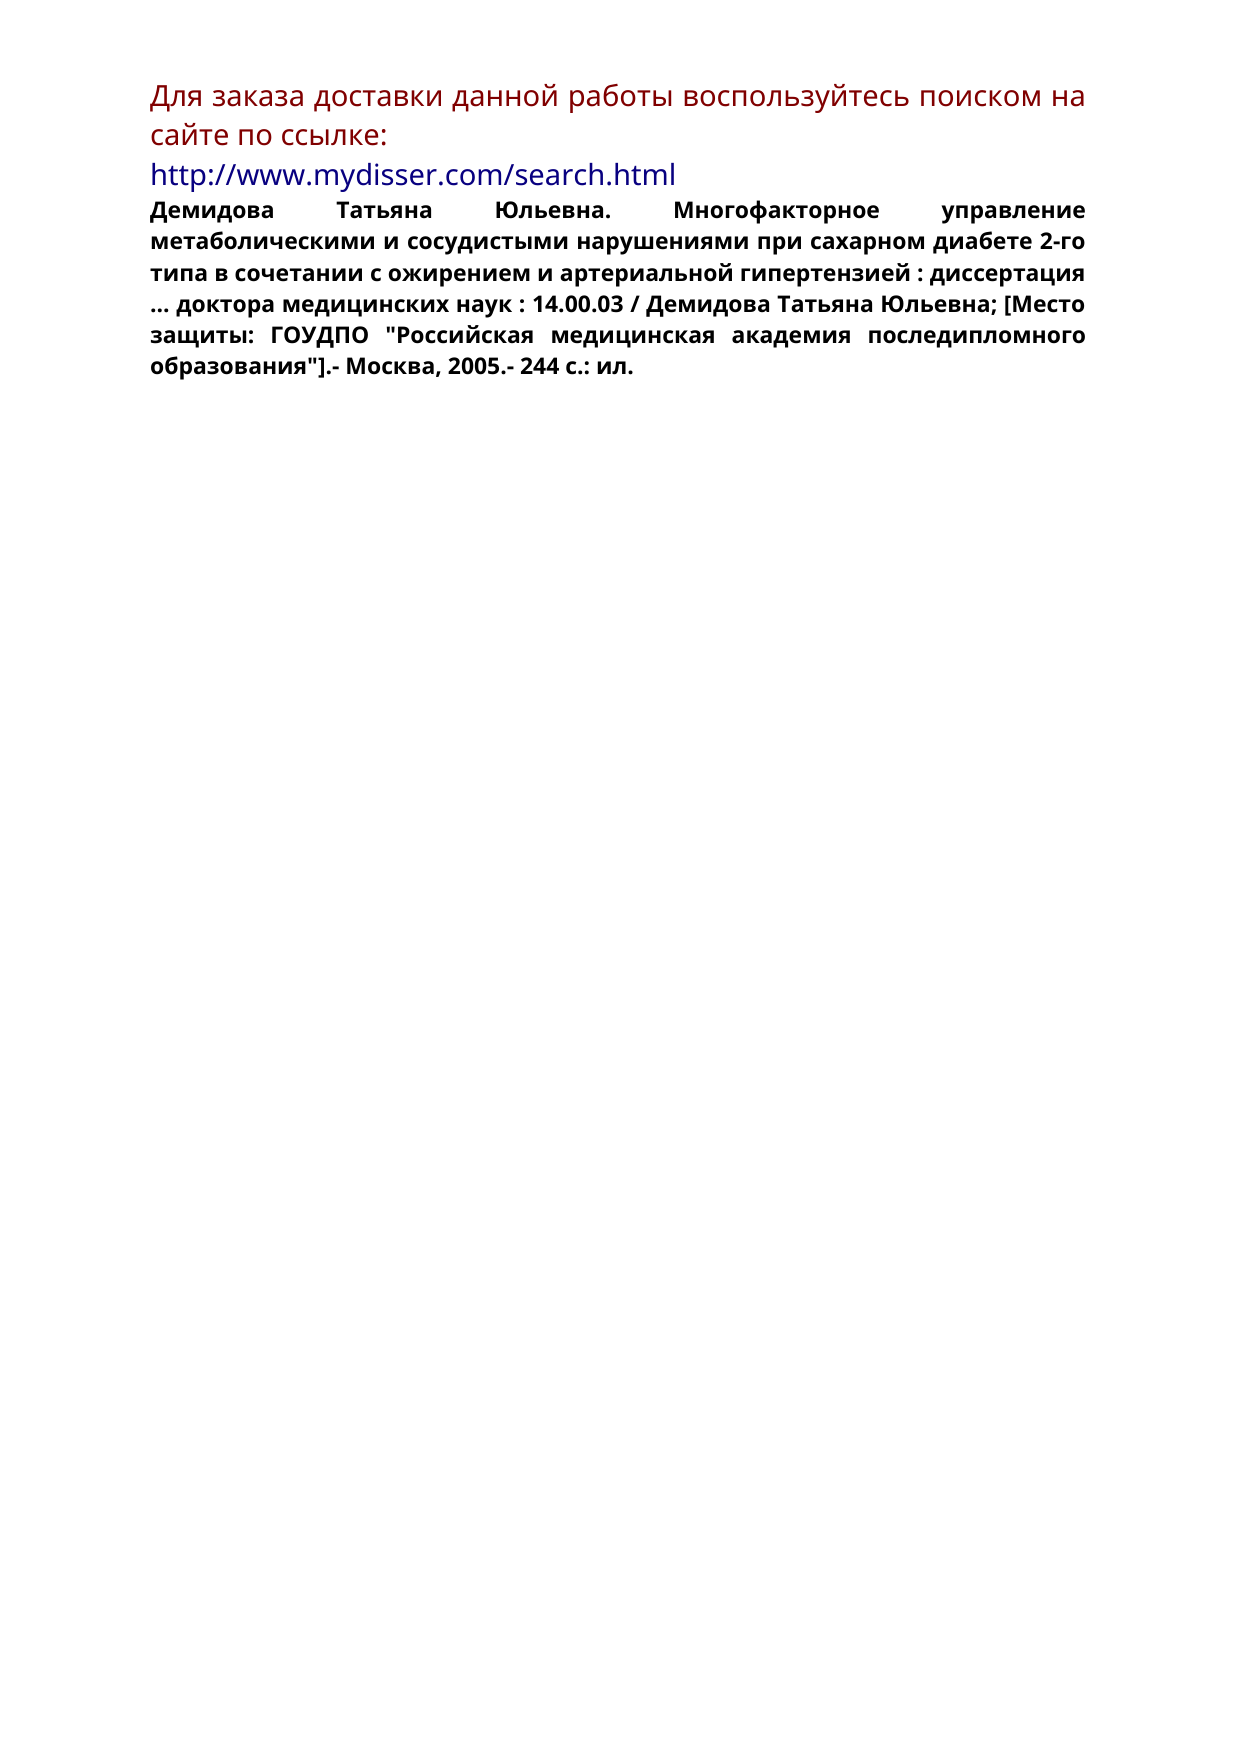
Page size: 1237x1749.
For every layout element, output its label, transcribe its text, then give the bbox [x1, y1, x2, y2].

text Демидова Татьяна Юльевна. Многофакторное управление метаболическими и сосудистыми нарушениями при сахарном диабете 2-го типа в сочетании с ожирением и артериальной гипертензией : диссертация ... доктора медицинских наук : 14.00.03 / Демидова Татьяна Юльевна; [Место защиты: ГОУДПО "Российская медицинская академия последипломного образования"].- Москва, 2005.- 244 с.: ил. [150, 194, 1086, 382]
